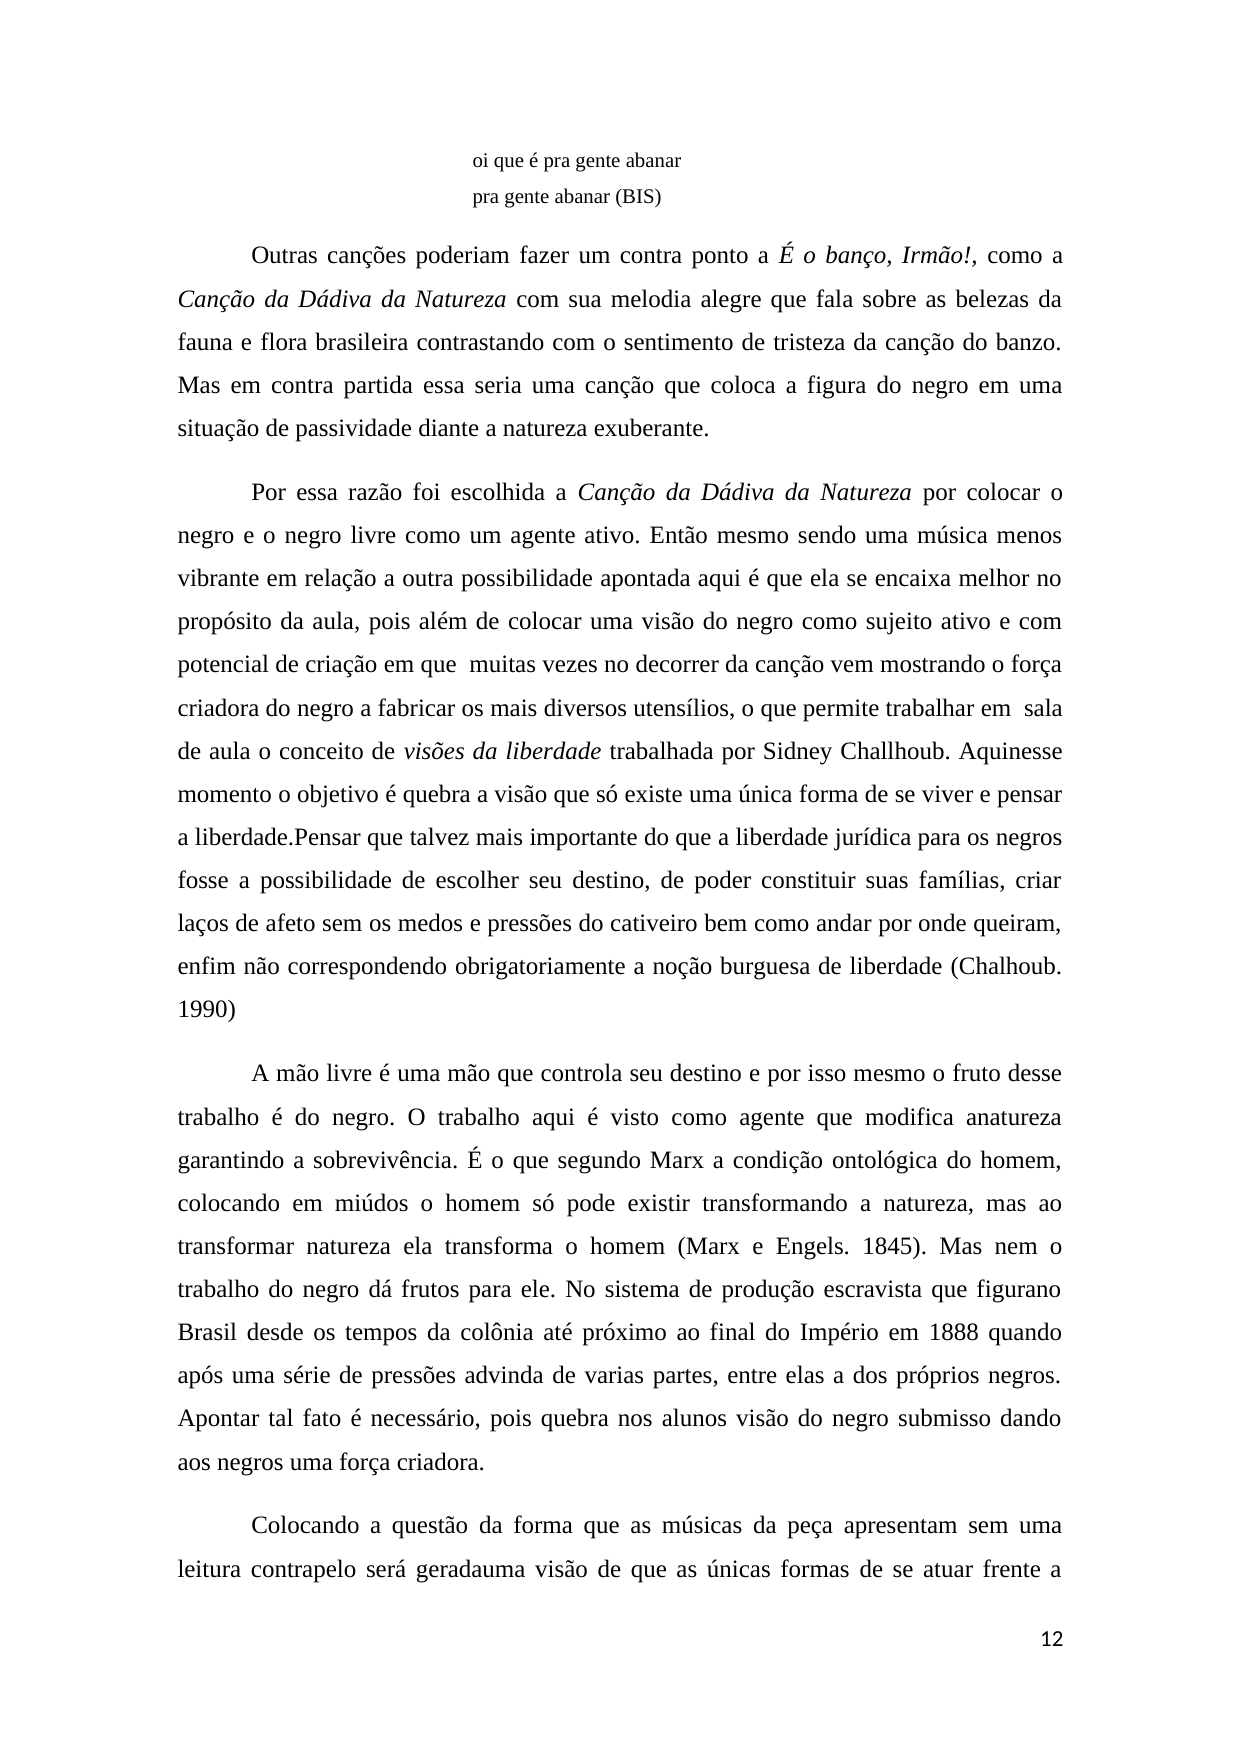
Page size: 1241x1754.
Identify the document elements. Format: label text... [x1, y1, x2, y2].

text Outras canções poderiam fazer um contra ponto a É o banço, Irmão!, como a Canção da Dádiva da Natureza com sua melodia alegre que fala sobre as belezas da fauna e flora brasileira contrastando com o sentimento de tristeza da canção do banzo. Mas em contra partida essa seria uma canção que coloca a figura do negro em uma situação de passividade diante a natureza exuberante. [177, 241, 1063, 442]
text A mão livre é uma mão que controla seu destino e por isso mesmo o fruto desse trabalho é do negro. O trabalho aqui é visto como agente que modifica anatureza garantindo a sobrevivência. É o que segundo Marx a condição ontológica do homem, colocando em miúdos o homem só pode existir transformando a natureza, mas ao transformar natureza ela transforma o homem (Marx e Engels. 1845). Mas nem o trabalho do negro dá frutos para ele. No sistema de produção escravista que figurano Brasil desde os tempos da colônia até próximo ao final do Império em 1888 quando após uma série de pressões advinda de varias partes, entre elas a dos próprios negros. Apontar tal fato é necessário, pois quebra nos alunos visão do negro submisso dando aos negros uma força criadora. [177, 1058, 1063, 1475]
text Por essa razão foi escolhida a Canção da Dádiva da Natureza por colocar o negro e o negro livre como um agente ativo. Então mesmo sendo uma música menos vibrante em relação a outra possibilidade apontada aqui é que ela se encaixa melhor no propósito da aula, pois além de colocar uma visão do negro como sujeito ativo e com potencial de criação em que muitas vezes no decorrer da canção vem mostrando o força criadora do negro a fabricar os mais diversos utensílios, o que permite trabalhar em sala de aula o conceito de visões da liberdade trabalhada por Sidney Challhoub. Aquinesse momento o objetivo é quebra a visão que só existe uma única forma de se viver e pensar a liberdade.Pensar que talvez mais importante do que a liberdade jurídica para os negros fosse a possibilidade de escolher seu destino, de poder constituir suas famílias, criar laços de afeto sem os medos e pressões do cativeiro bem como andar por onde queiram, enfim não correspondendo obrigatoriamente a noção burguesa de liberdade (Chalhoub. 1990) [177, 477, 1063, 1023]
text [472, 148, 1063, 208]
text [177, 1511, 1063, 1582]
